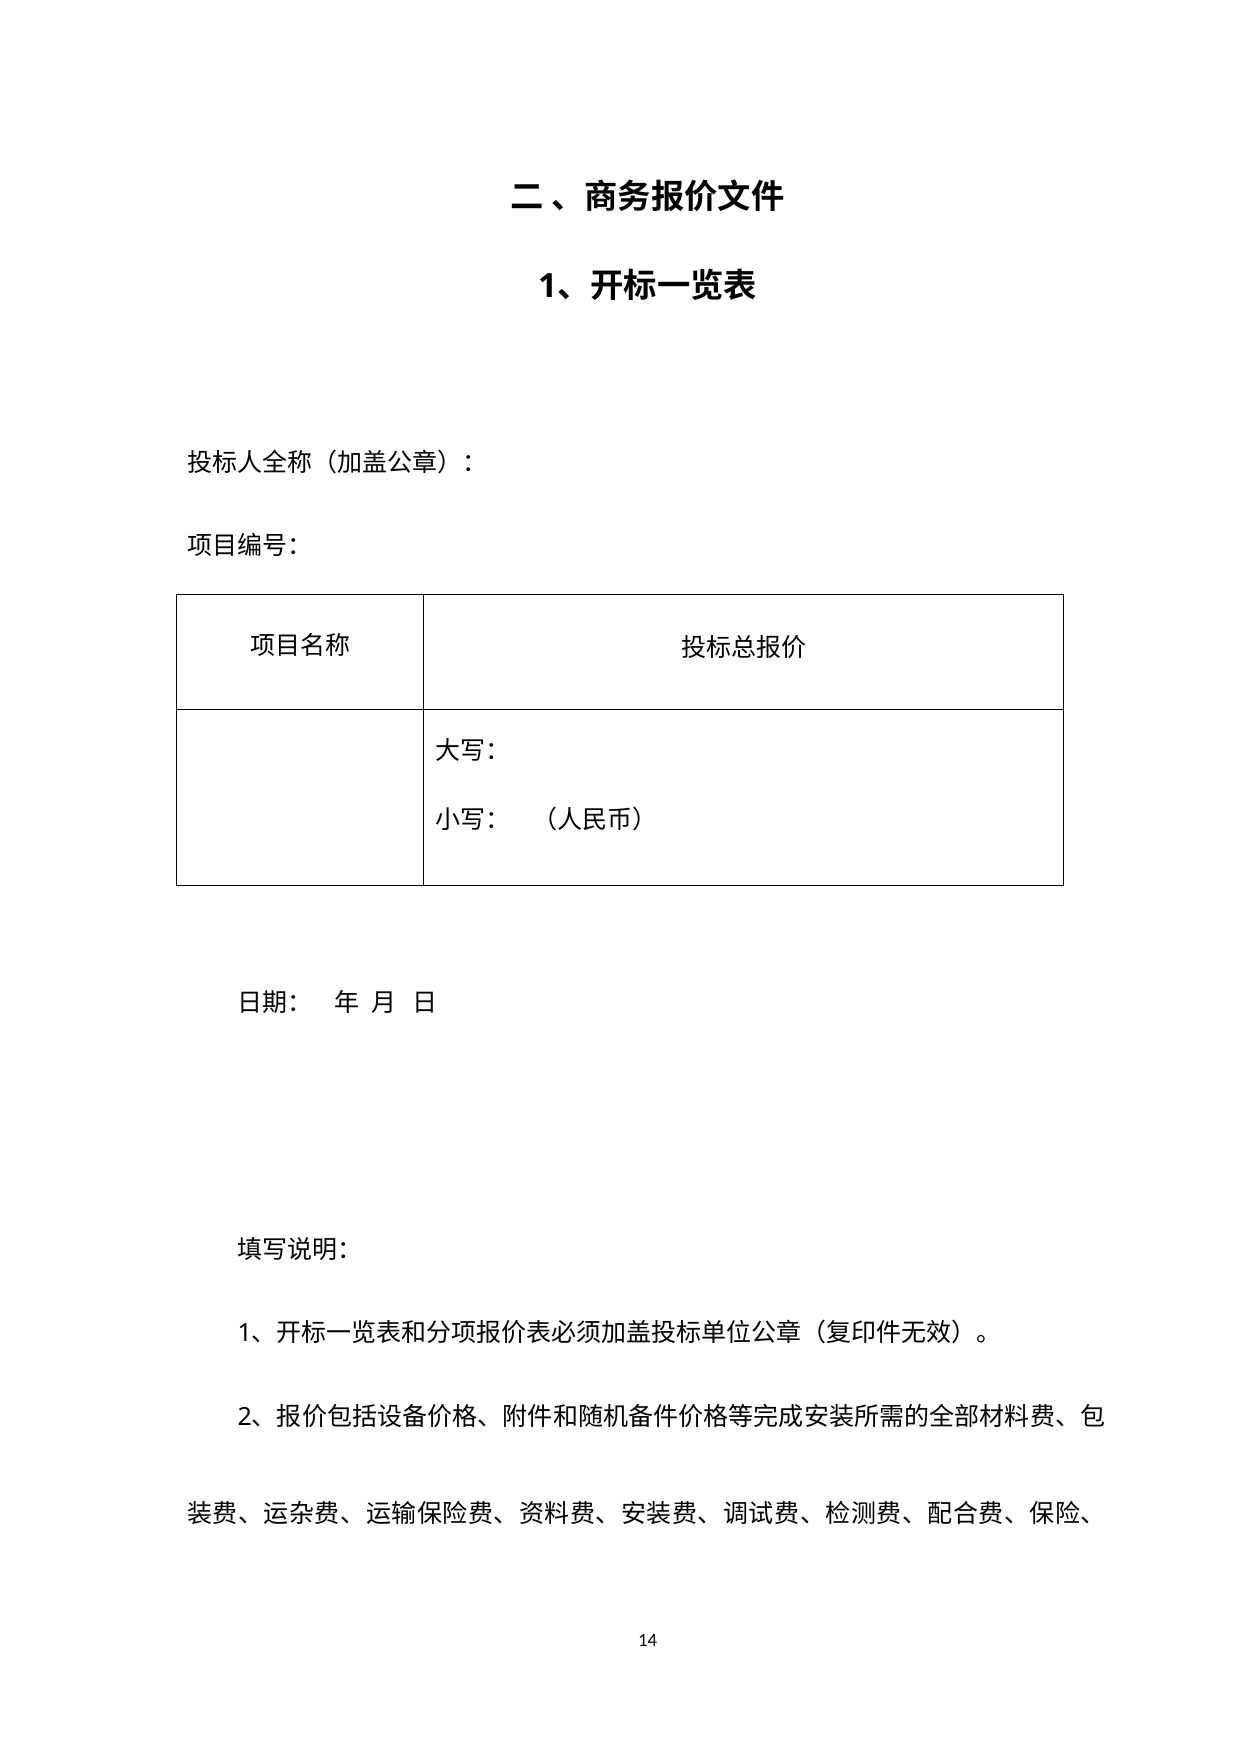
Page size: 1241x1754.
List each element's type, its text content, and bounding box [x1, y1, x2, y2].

text 填写说明： [187, 1215, 1107, 1280]
table_header 投标总报价 [424, 595, 1063, 708]
text 1、开标一览表 [187, 251, 1107, 316]
table_cell [177, 710, 423, 885]
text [187, 1382, 1107, 1544]
text 1、开标一览表和分项报价表必须加盖投标单位公章（复印件无效）。 [187, 1298, 1107, 1363]
table_cell 大写： 小写： （人民币） [424, 710, 1063, 885]
text 项目编号： [187, 511, 1107, 576]
text 投标人全称（加盖公章）： [187, 428, 1107, 493]
text 日期： 年 月 日 [187, 968, 1107, 1033]
text 二 、商务报价文件 [187, 162, 1107, 227]
table_header 项目名称 [177, 595, 423, 708]
